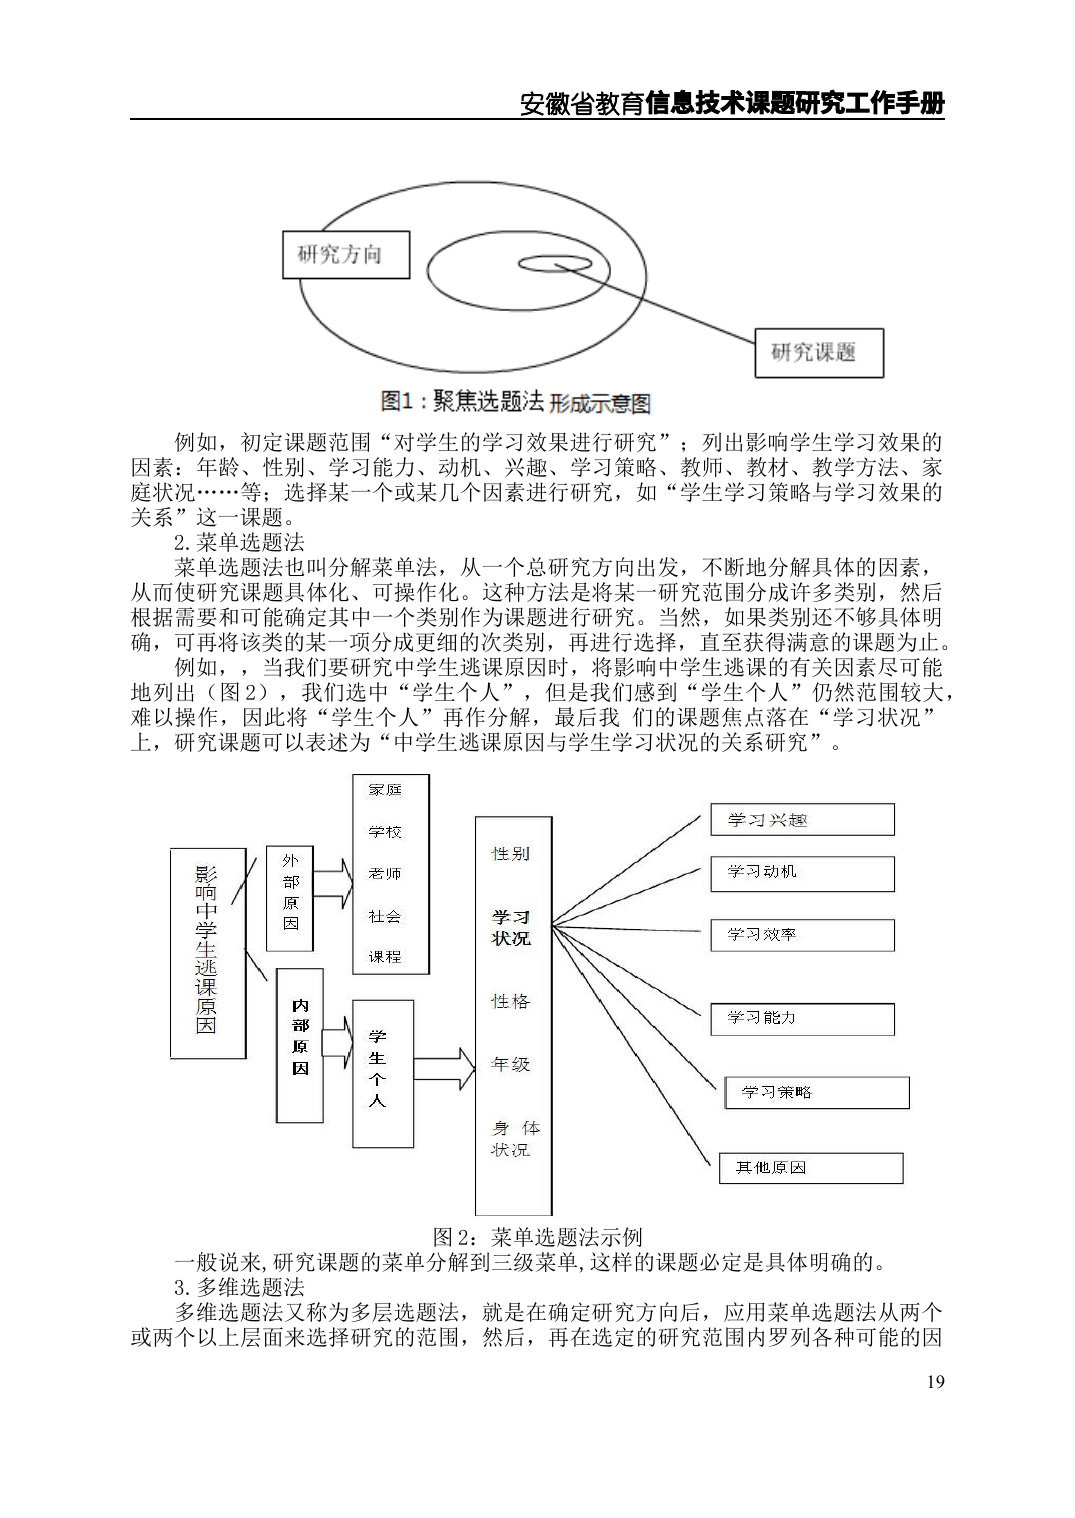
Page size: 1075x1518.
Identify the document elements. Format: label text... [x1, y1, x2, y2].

text 2.菜单选题法 [130, 528, 945, 553]
text 3.多维选题法 [130, 1273, 945, 1298]
text 菜单选题法也叫分解菜单法，从一个总研究方向出发，不断地分解具体的因素，从而使研究课题具体化、可操作化。这种方法是将某一研究范围分成许多类别，然后根据需要和可能确定其中一个类别作为课题进行研究。当然，如果类别还不够具体明确，可再将该类的某一项分成更细的次类别，再进行选择，直至获得满意的课题为止。 [130, 553, 945, 653]
picture [148, 150, 927, 429]
text 例如，，当我们要研究中学生逃课原因时，将影响中学生逃课的有关因素尽可能地列出（图2），我们选中“学生个人”，但是我们感到“学生个人”仍然范围较大，难以操作，因此将“学生个人”再作分解，最后我 们的课题焦点落在“学习状况”上，研究课题可以表述为“中学生逃课原因与学生学习状况的关系研究”。 [130, 653, 945, 753]
text 一般说来,研究课题的菜单分解到三级菜单,这样的课题必定是具体明确的。 [130, 1248, 945, 1273]
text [130, 1298, 945, 1348]
text 例如，初定课题范围“对学生的学习效果进行研究”；列出影响学生学习效果的因素：年龄、性别、学习能力、动机、兴趣、学习策略、教师、教材、教学方法、家庭状况……等；选择某一个或某几个因素进行研究，如“学生学习策略与学习效果的关系”这一课题。 [130, 428, 945, 528]
text 图2：菜单选题法示例 [130, 1223, 945, 1248]
picture [152, 753, 923, 1224]
